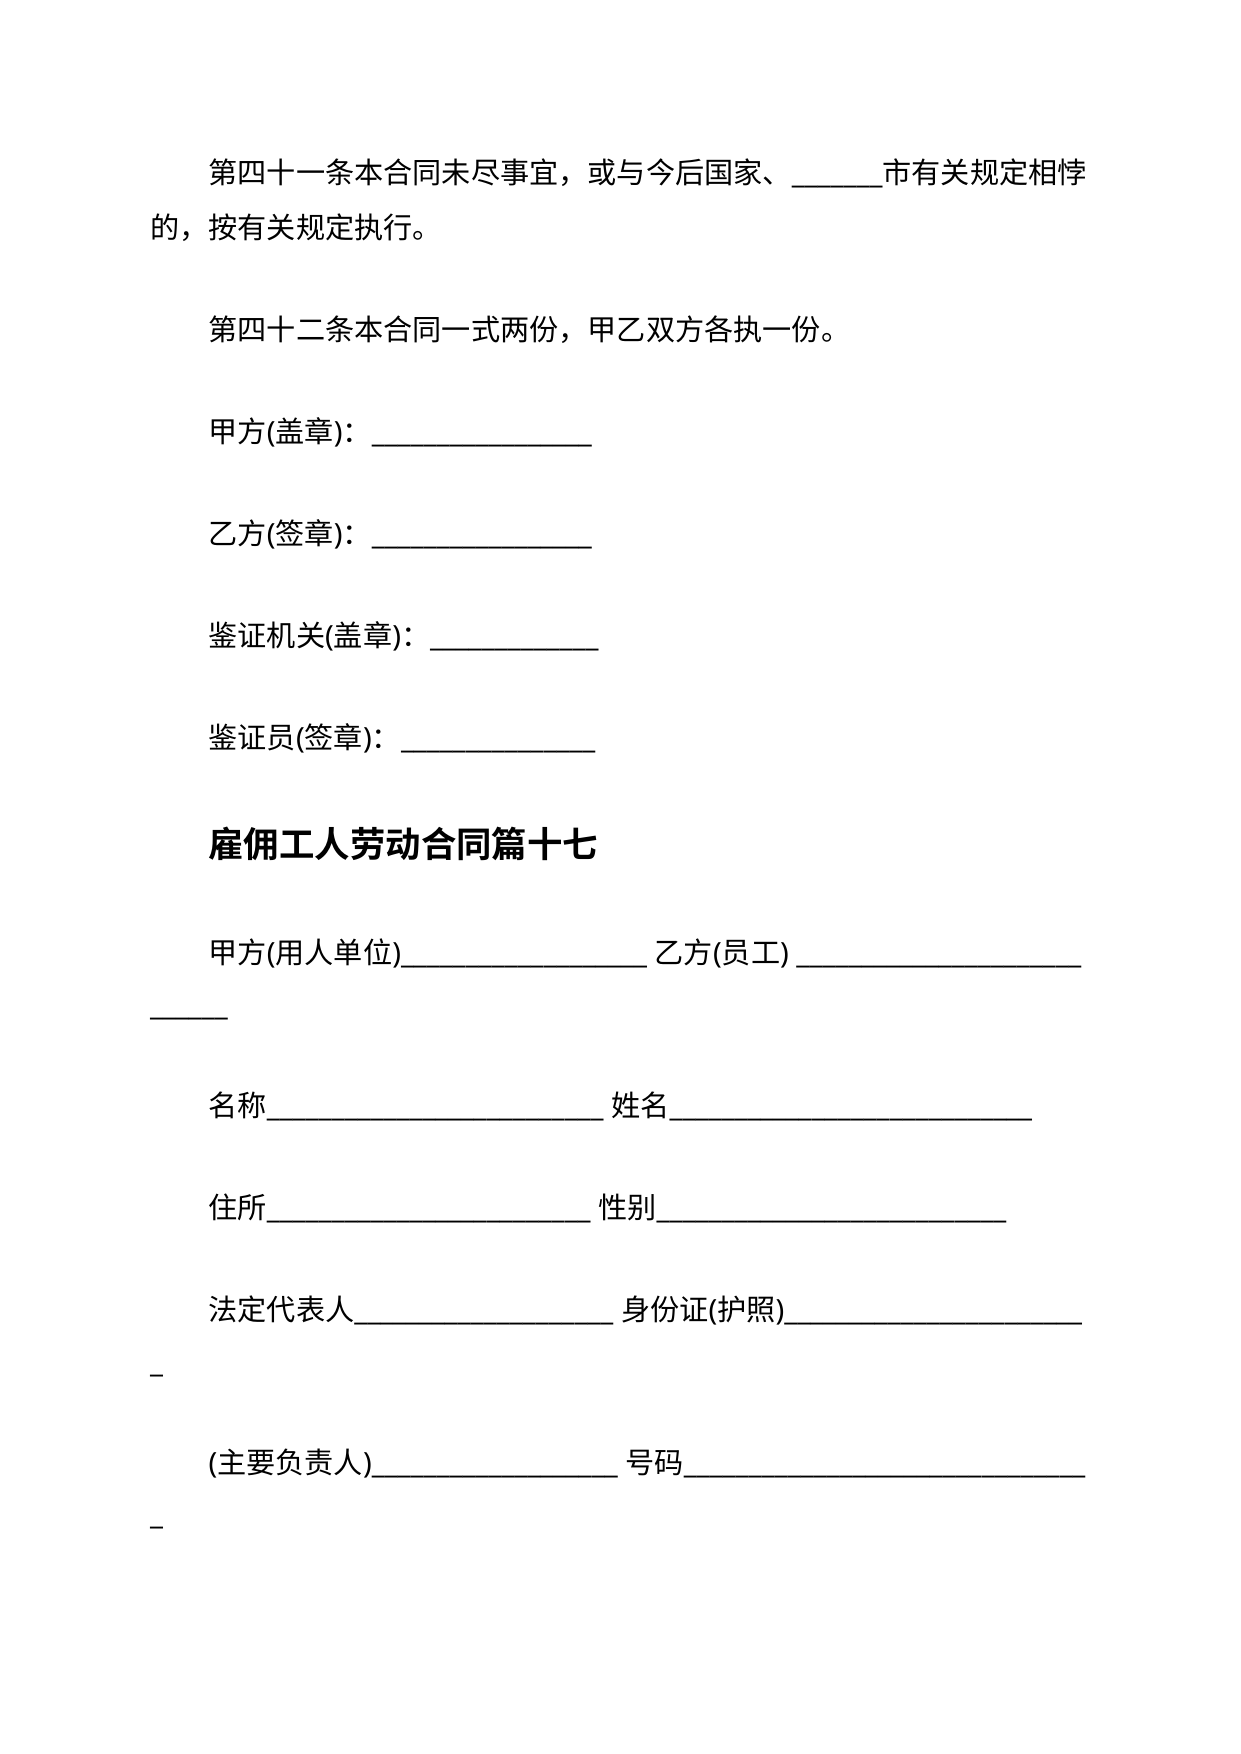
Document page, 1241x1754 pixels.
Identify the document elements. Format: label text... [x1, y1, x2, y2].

text (主要负责人)___________________ 号码________________________________ [150, 1439, 1090, 1533]
text 住所_________________________ 性别___________________________ [150, 1184, 1090, 1227]
text 第四十二条本合同一式两份，甲乙双方各执一份。 [150, 307, 1090, 349]
text 甲方(盖章)：_________________ [150, 408, 1090, 451]
text 鉴证机关(盖章)：_____________ [150, 612, 1090, 655]
text 鉴证员(签章)：_______________ [150, 714, 1090, 757]
text 雇佣工人劳动合同篇十七 [150, 816, 1090, 868]
text 甲方(用人单位)___________________ 乙方(员工) ____________________________ [150, 930, 1090, 1024]
text 乙方(签章)：_________________ [150, 511, 1090, 553]
text 第四十一条本合同未尽事宜，或与今后国家、_______市有关规定相悖的，按有关规定执行。 [150, 150, 1090, 247]
text 名称__________________________ 姓名____________________________ [150, 1083, 1090, 1125]
text 法定代表人____________________ 身份证(护照)________________________ [150, 1287, 1090, 1381]
